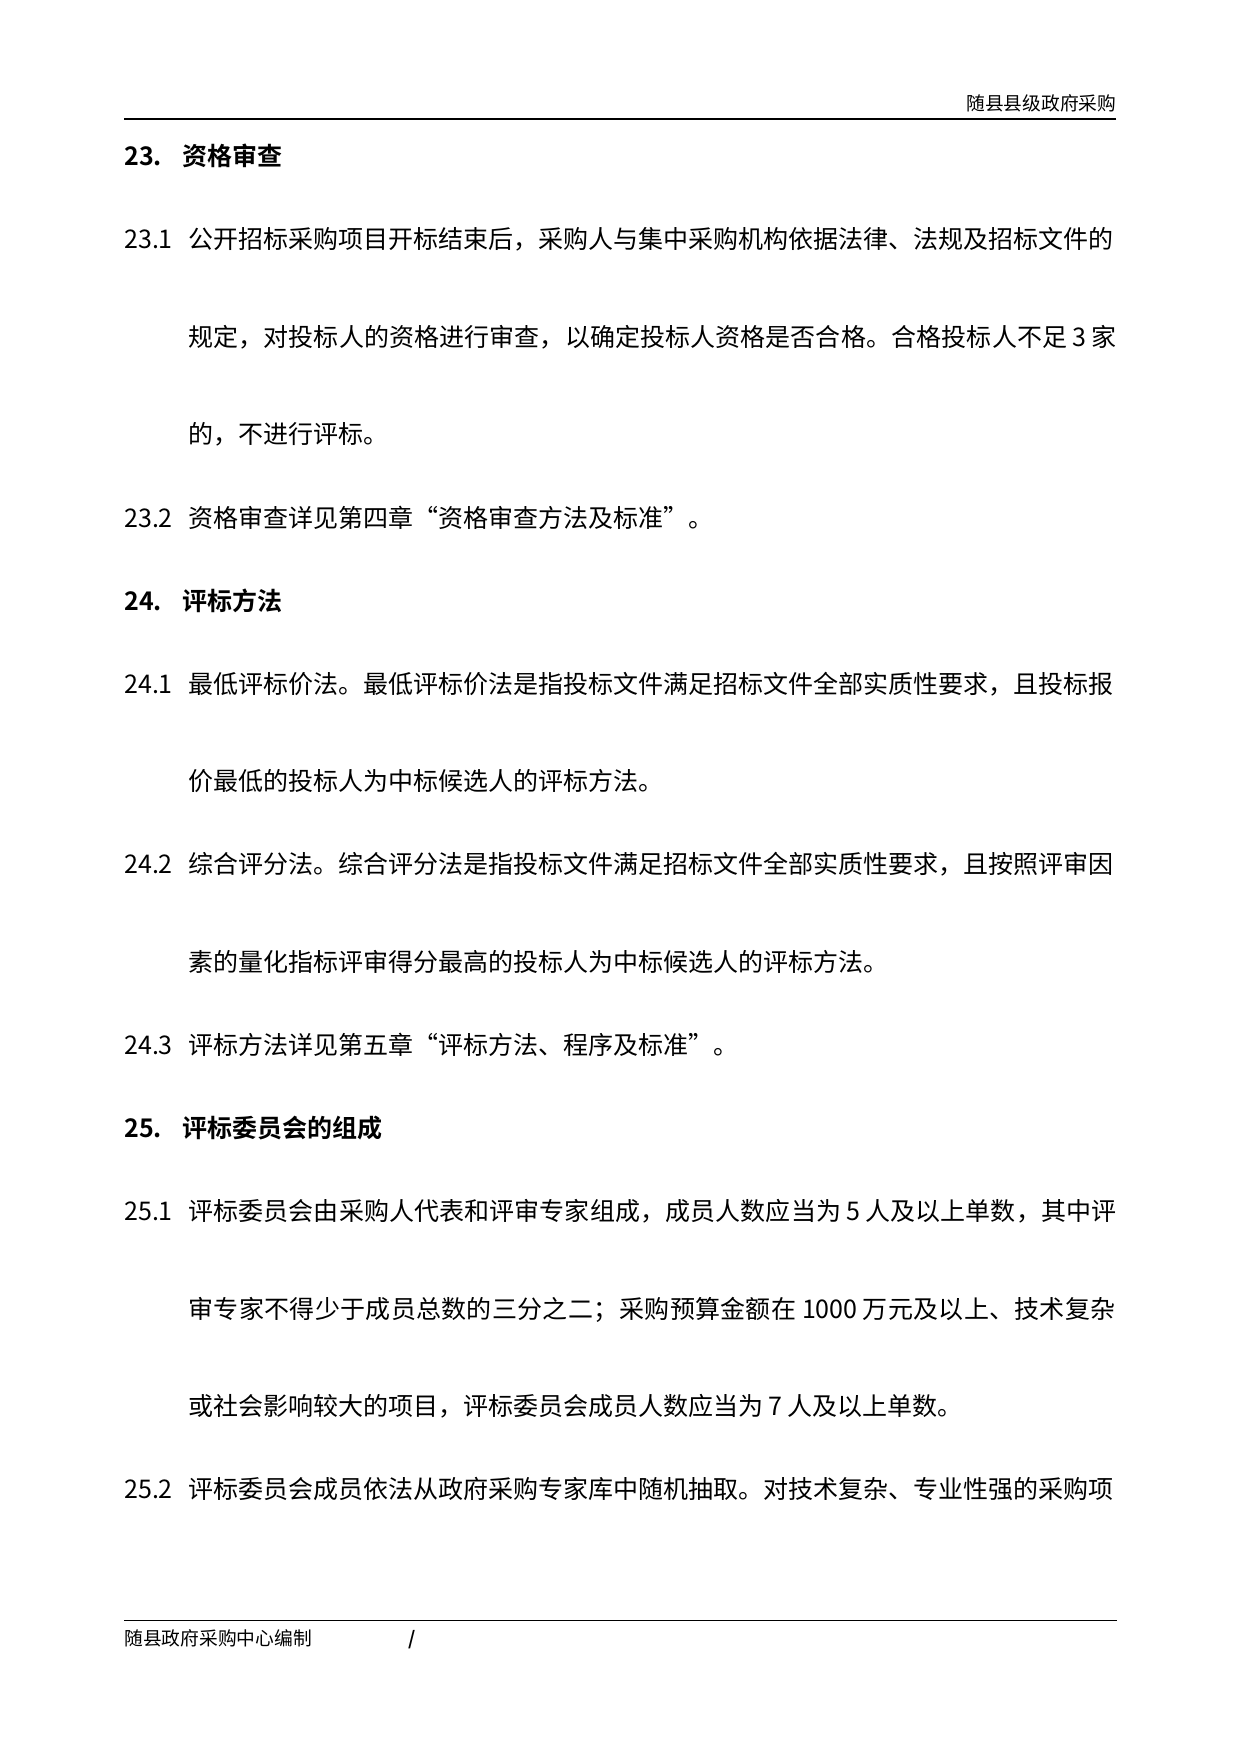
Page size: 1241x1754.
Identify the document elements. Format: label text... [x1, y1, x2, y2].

list 评标方法 [124, 567, 1116, 632]
list 评标方法详见第五章“评标方法、程序及标准”。 [124, 1011, 1116, 1076]
list 最低评标价法。最低评标价法是指投标文件满足招标文件全部实质性要求，且投标报价最低的投标人为中标候选人的评标方法。 [124, 650, 1116, 812]
list 评标委员会的组成 [124, 1094, 1116, 1159]
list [124, 1456, 1116, 1521]
list 资格审查详见第四章“资格审查方法及标准”。 [124, 484, 1116, 549]
list 公开招标采购项目开标结束后，采购人与集中采购机构依据法律、法规及招标文件的规定，对投标人的资格进行审查，以确定投标人资格是否合格。合格投标人不足3家的，不进行评标。 [124, 206, 1116, 466]
list 评标委员会由采购人代表和评审专家组成，成员人数应当为5人及以上单数，其中评审专家不得少于成员总数的三分之二；采购预算金额在1000万元及以上、技术复杂或社会影响较大的项目，评标委员会成员人数应当为7人及以上单数。 [124, 1177, 1116, 1437]
list 资格审查 [124, 122, 1116, 187]
list 综合评分法。综合评分法是指投标文件满足招标文件全部实质性要求，且按照评审因素的量化指标评审得分最高的投标人为中标候选人的评标方法。 [124, 831, 1116, 993]
